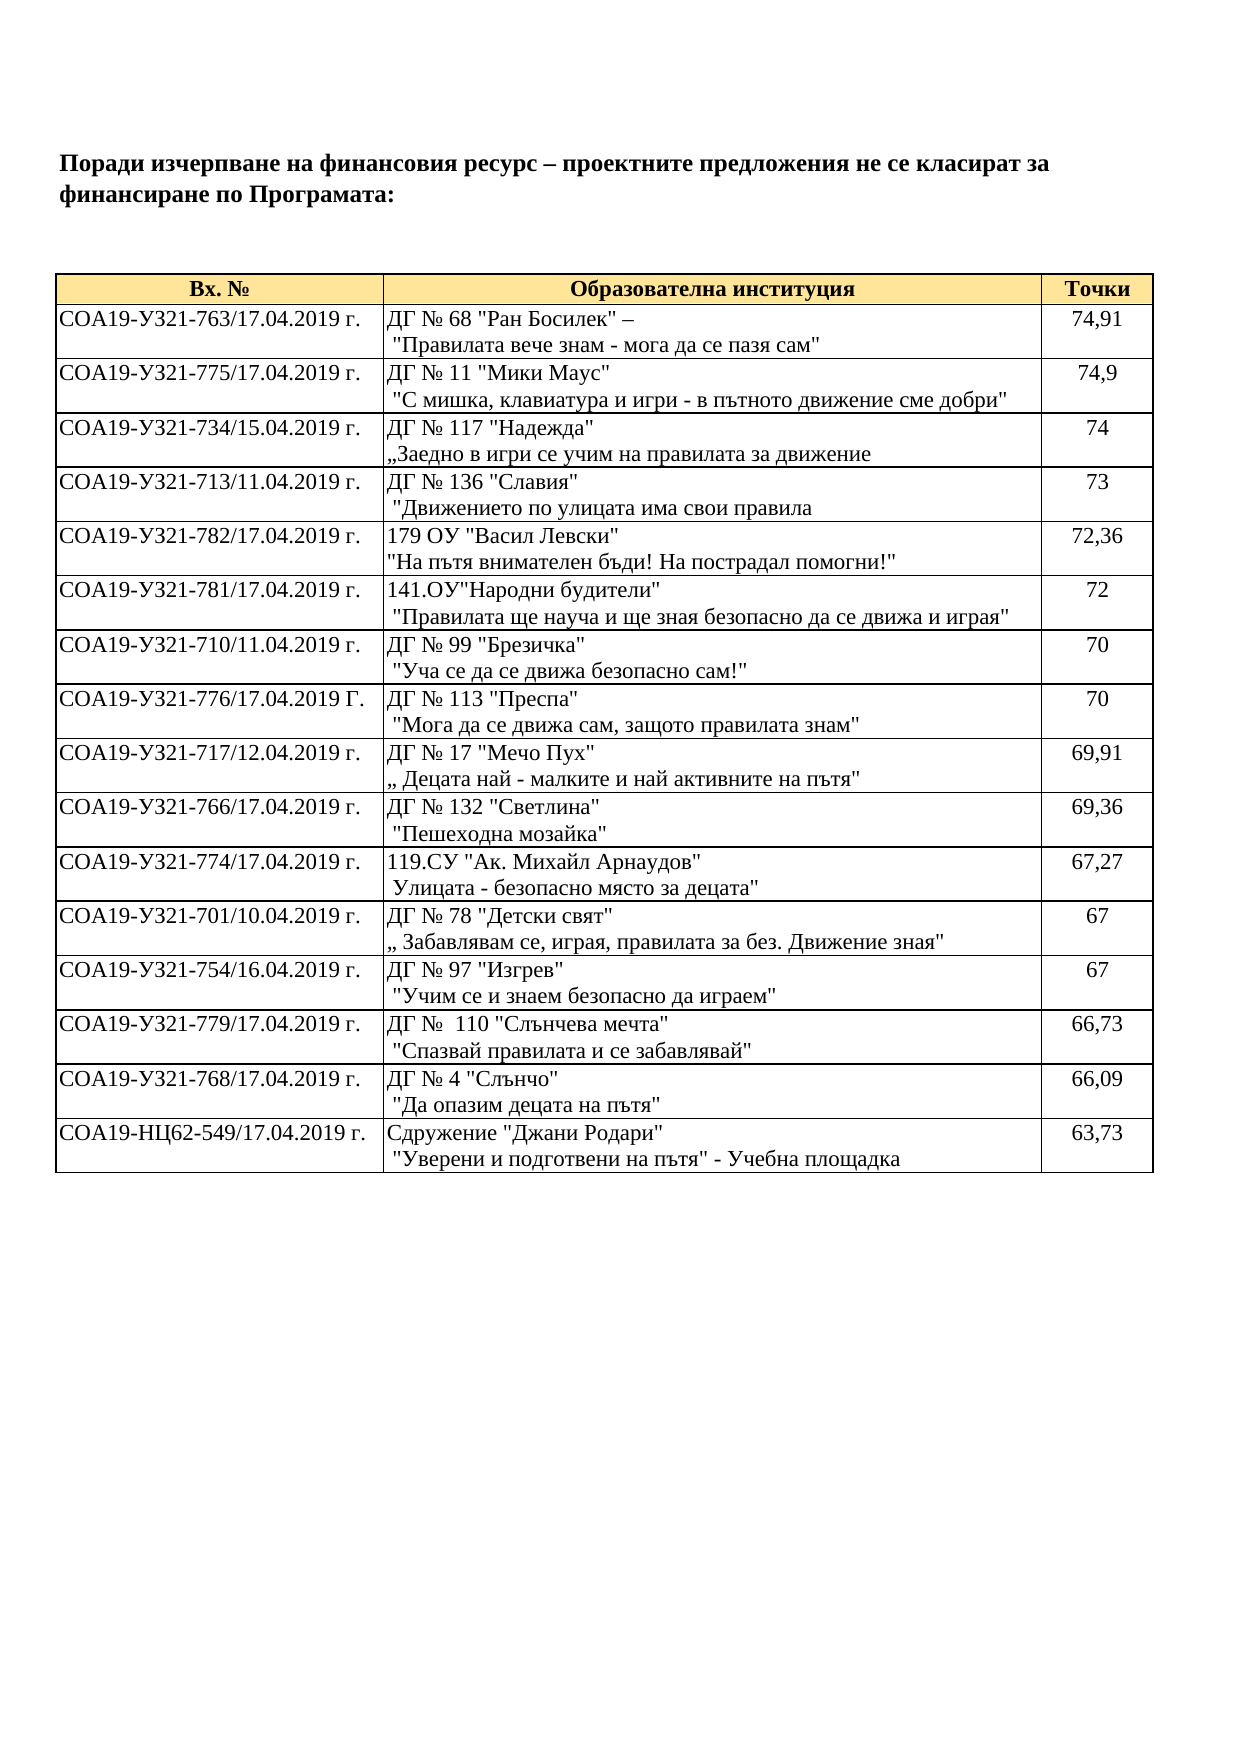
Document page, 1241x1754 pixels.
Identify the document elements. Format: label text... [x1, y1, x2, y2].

table_cell 72 [1042, 576, 1152, 629]
table_cell 179 ОУ "Васил Левски" "На пътя внимателен бъди! На пострадал помогни!" [384, 522, 1041, 575]
table_cell СОА19-УЗ21-701/10.04.2019 г. [57, 902, 383, 955]
table_cell 74 [1042, 414, 1152, 466]
table_cell 70 [1042, 631, 1152, 683]
table_cell ДГ № 136 "Славия" "Движението по улицата има свои правила [384, 468, 1041, 521]
table_cell 72,36 [1042, 522, 1152, 575]
table_cell 67 [1042, 956, 1152, 1009]
table_cell ДГ № 97 "Изгрев" "Учим се и знаем безопасно да играем" [384, 956, 1041, 1009]
table_cell 73 [1042, 468, 1152, 521]
table_cell СОА19-УЗ21-775/17.04.2019 г. [57, 359, 383, 412]
table_cell СОА19-УЗ21-713/11.04.2019 г. [57, 468, 383, 521]
table_header Вх. № [57, 275, 383, 303]
table_header Образователна институция [384, 275, 1041, 303]
table_cell СОА19-УЗ21-781/17.04.2019 г. [57, 576, 383, 629]
table_cell СОА19-УЗ21-768/17.04.2019 г. [57, 1065, 383, 1117]
table_cell ДГ № 4 "Слънчо" "Да опазим децата на пътя" [384, 1065, 1041, 1117]
table_cell Сдружение "Джани Родари" "Уверени и подготвени на пътя" - Учебна площадка [384, 1119, 1041, 1172]
table_cell ДГ № 132 "Светлина" "Пешеходна мозайка" [384, 793, 1041, 846]
table_cell 74,9 [1042, 359, 1152, 412]
table_cell ДГ № 78 "Детски свят" „ Забавлявам се, играя, правилата за без. Движение зная" [384, 902, 1041, 955]
table_header Точки [1042, 275, 1152, 303]
table_cell 67 [1042, 902, 1152, 955]
table_cell 69,91 [1042, 739, 1152, 792]
table_cell ДГ № 113 "Преспа" "Мога да се движа сам, защото правилата знам" [384, 685, 1041, 738]
table_cell СОА19-УЗ21-776/17.04.2019 Г. [57, 685, 383, 738]
table_cell 63,73 [1042, 1119, 1152, 1172]
table_cell СОА19-УЗ21-774/17.04.2019 г. [57, 848, 383, 900]
table_cell 141.ОУ"Народни будители" "Правилата ще науча и ще зная безопасно да се движа и играя" [384, 576, 1041, 629]
table_cell ДГ № 68 "Ран Босилек" – "Правилата вече знам - мога да се пазя сам" [384, 305, 1041, 358]
table_cell ДГ № 17 "Мечо Пух" „ Децата най - малките и най активните на пътя" [384, 739, 1041, 792]
table_cell 119.СУ "Ак. Михайл Арнаудов" Улицата - безопасно място за децата" [384, 848, 1041, 900]
table_cell 74,91 [1042, 305, 1152, 358]
table_cell СОА19-УЗ21-754/16.04.2019 г. [57, 956, 383, 1009]
table_cell СОА19-УЗ21-734/15.04.2019 г. [57, 414, 383, 466]
table_cell СОА19-УЗ21-779/17.04.2019 г. [57, 1011, 383, 1063]
table_cell ДГ № 99 "Брезичка" "Уча се да се движа безопасно сам!" [384, 631, 1041, 683]
text Поради изчерпване на финансовия ресурс – проектните предложения не се класират за финансиране по Програмата: [59, 148, 1167, 207]
table_cell СОА19-НЦ62-549/17.04.2019 г. [57, 1119, 383, 1172]
table_cell СОА19-УЗ21-710/11.04.2019 г. [57, 631, 383, 683]
table_cell 67,27 [1042, 848, 1152, 900]
table_cell ДГ № 117 "Надежда" „Заедно в игри се учим на правилата за движение [384, 414, 1041, 466]
table_cell 66,73 [1042, 1011, 1152, 1063]
table_cell ДГ № 11 "Мики Маус" "С мишка, клавиатура и игри - в пътното движение сме добри" [384, 359, 1041, 412]
table_cell ДГ № 110 "Слънчева мечта" "Спазвай правилата и се забавлявай" [384, 1011, 1041, 1063]
table_cell СОА19-УЗ21-717/12.04.2019 г. [57, 739, 383, 792]
table_cell СОА19-УЗ21-766/17.04.2019 г. [57, 793, 383, 846]
table_cell 66,09 [1042, 1065, 1152, 1117]
table_cell СОА19-УЗ21-782/17.04.2019 г. [57, 522, 383, 575]
table_cell СОА19-УЗ21-763/17.04.2019 г. [57, 305, 383, 358]
table_cell 69,36 [1042, 793, 1152, 846]
table_cell 70 [1042, 685, 1152, 738]
